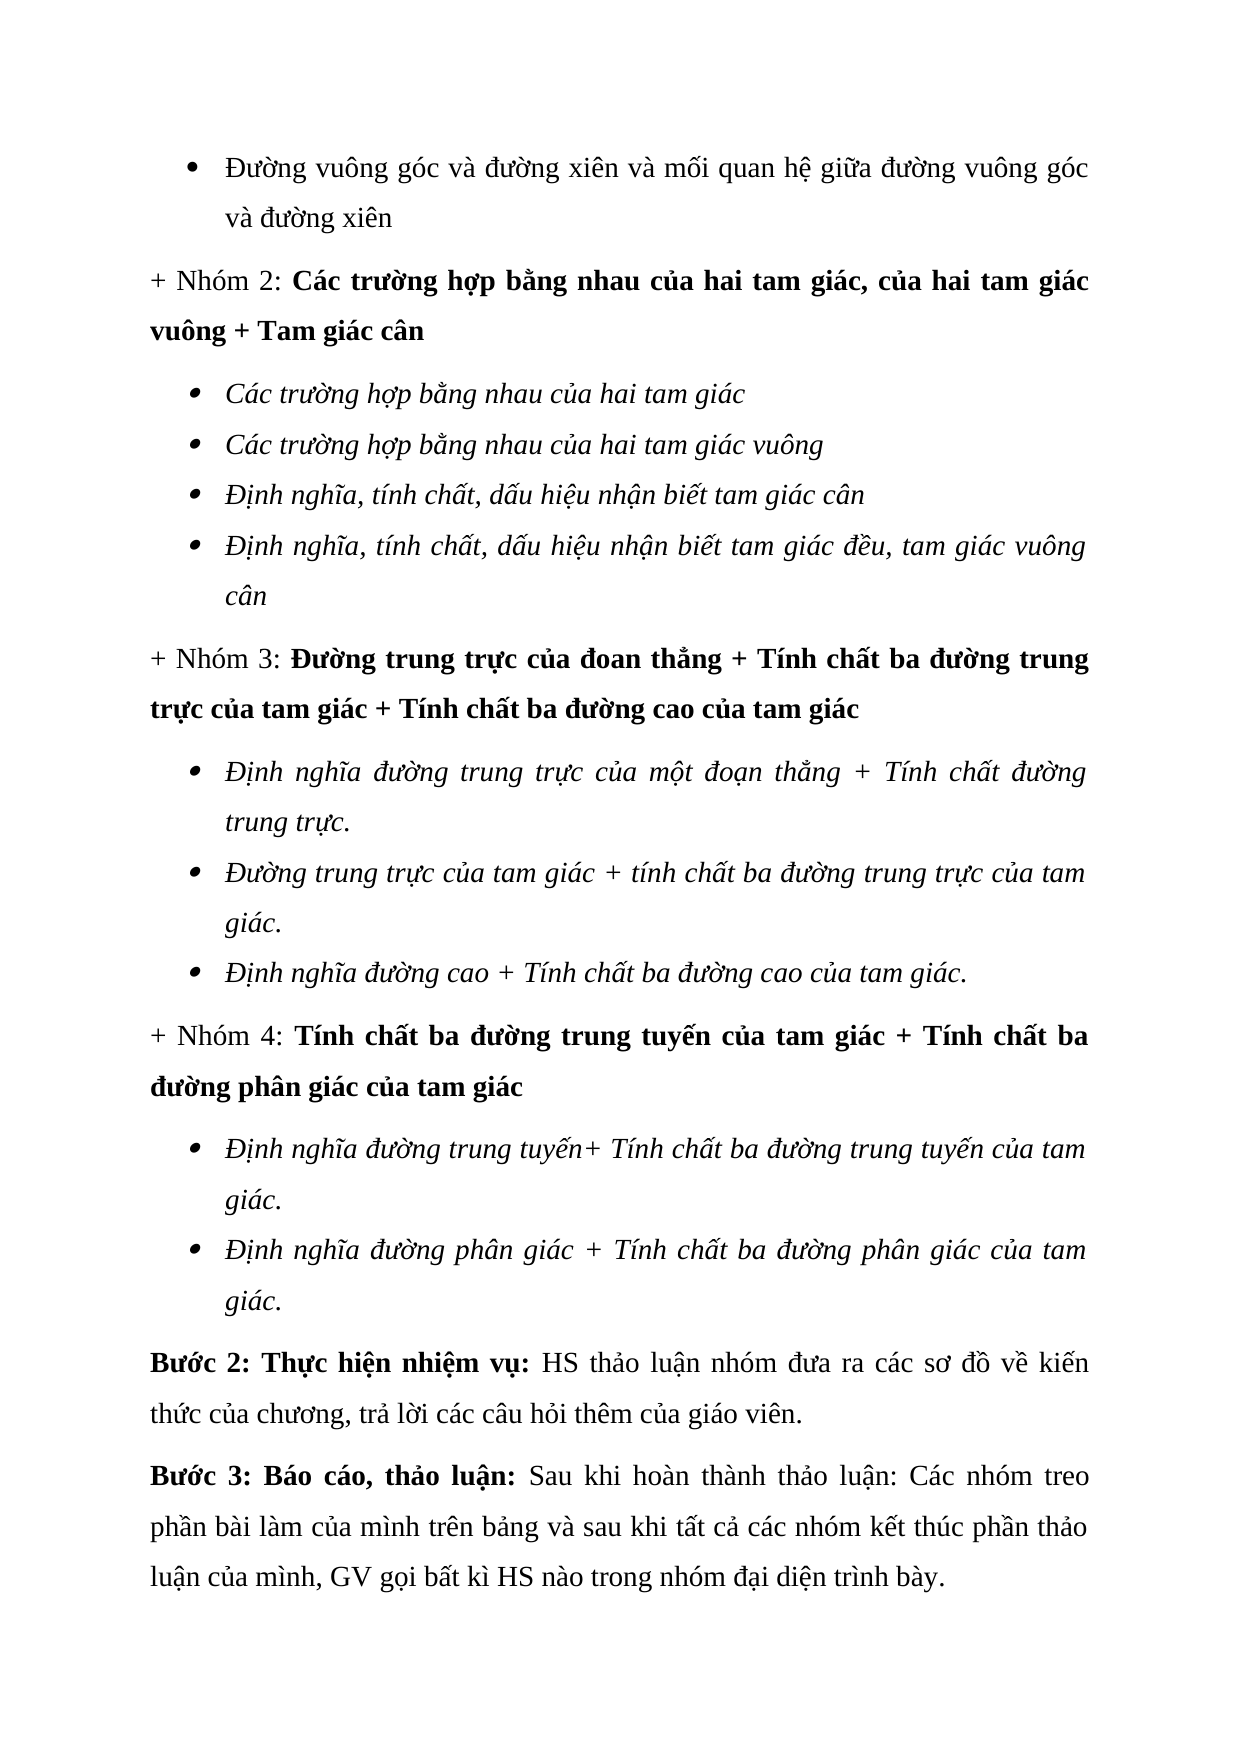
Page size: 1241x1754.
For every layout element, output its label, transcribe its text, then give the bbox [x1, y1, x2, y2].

list Định nghĩa đường cao + Tính chất ba đường cao của tam giác. [187, 955, 1090, 989]
list Định nghĩa đường phân giác + Tính chất ba đường phân giác của tam giác. [187, 1232, 1090, 1316]
list Định nghĩa, tính chất, dấu hiệu nhận biết tam giác đều, tam giác vuông cân [187, 528, 1090, 612]
list Định nghĩa đường trung tuyến+ Tính chất ba đường trung tuyến của tam giác. [187, 1131, 1090, 1215]
text Bước 2: Thực hiện nhiệm vụ: HS thảo luận nhóm đưa ra các sơ đồ về kiến thức của chương, trả lời các câu hỏi thêm của giáo viên. [150, 1345, 1090, 1429]
list Đường trung trực của tam giác + tính chất ba đường trung trực của tam giác. [187, 855, 1090, 939]
text Bước 3: Báo cáo, thảo luận: Sau khi hoàn thành thảo luận: Các nhóm treo phần bài làm của mình trên bảng và sau khi tất cả các nhóm kết thúc phần thảo luận của mình, GV gọi bất kì HS nào trong nhóm đại diện trình bày. [150, 1458, 1090, 1593]
list Các trường hợp bằng nhau của hai tam giác [187, 376, 1090, 410]
text + Nhóm 4: Tính chất ba đường trung tuyến của tam giác + Tính chất ba đường phân giác của tam giác [150, 1018, 1090, 1102]
list Định nghĩa, tính chất, dấu hiệu nhận biết tam giác cân [187, 477, 1090, 511]
list Đường vuông góc và đường xiên và mối quan hệ giữa đường vuông góc và đường xiên [187, 150, 1090, 234]
text + Nhóm 3: Đường trung trực của đoan thẳng + Tính chất ba đường trung trực của tam giác + Tính chất ba đường cao của tam giác [150, 641, 1090, 725]
list Các trường hợp bằng nhau của hai tam giác vuông [187, 427, 1090, 460]
text + Nhóm 2: Các trường hợp bằng nhau của hai tam giác, của hai tam giác vuông + Tam giác cân [150, 263, 1090, 347]
list Định nghĩa đường trung trực của một đoạn thẳng + Tính chất đường trung trực. [187, 754, 1090, 838]
